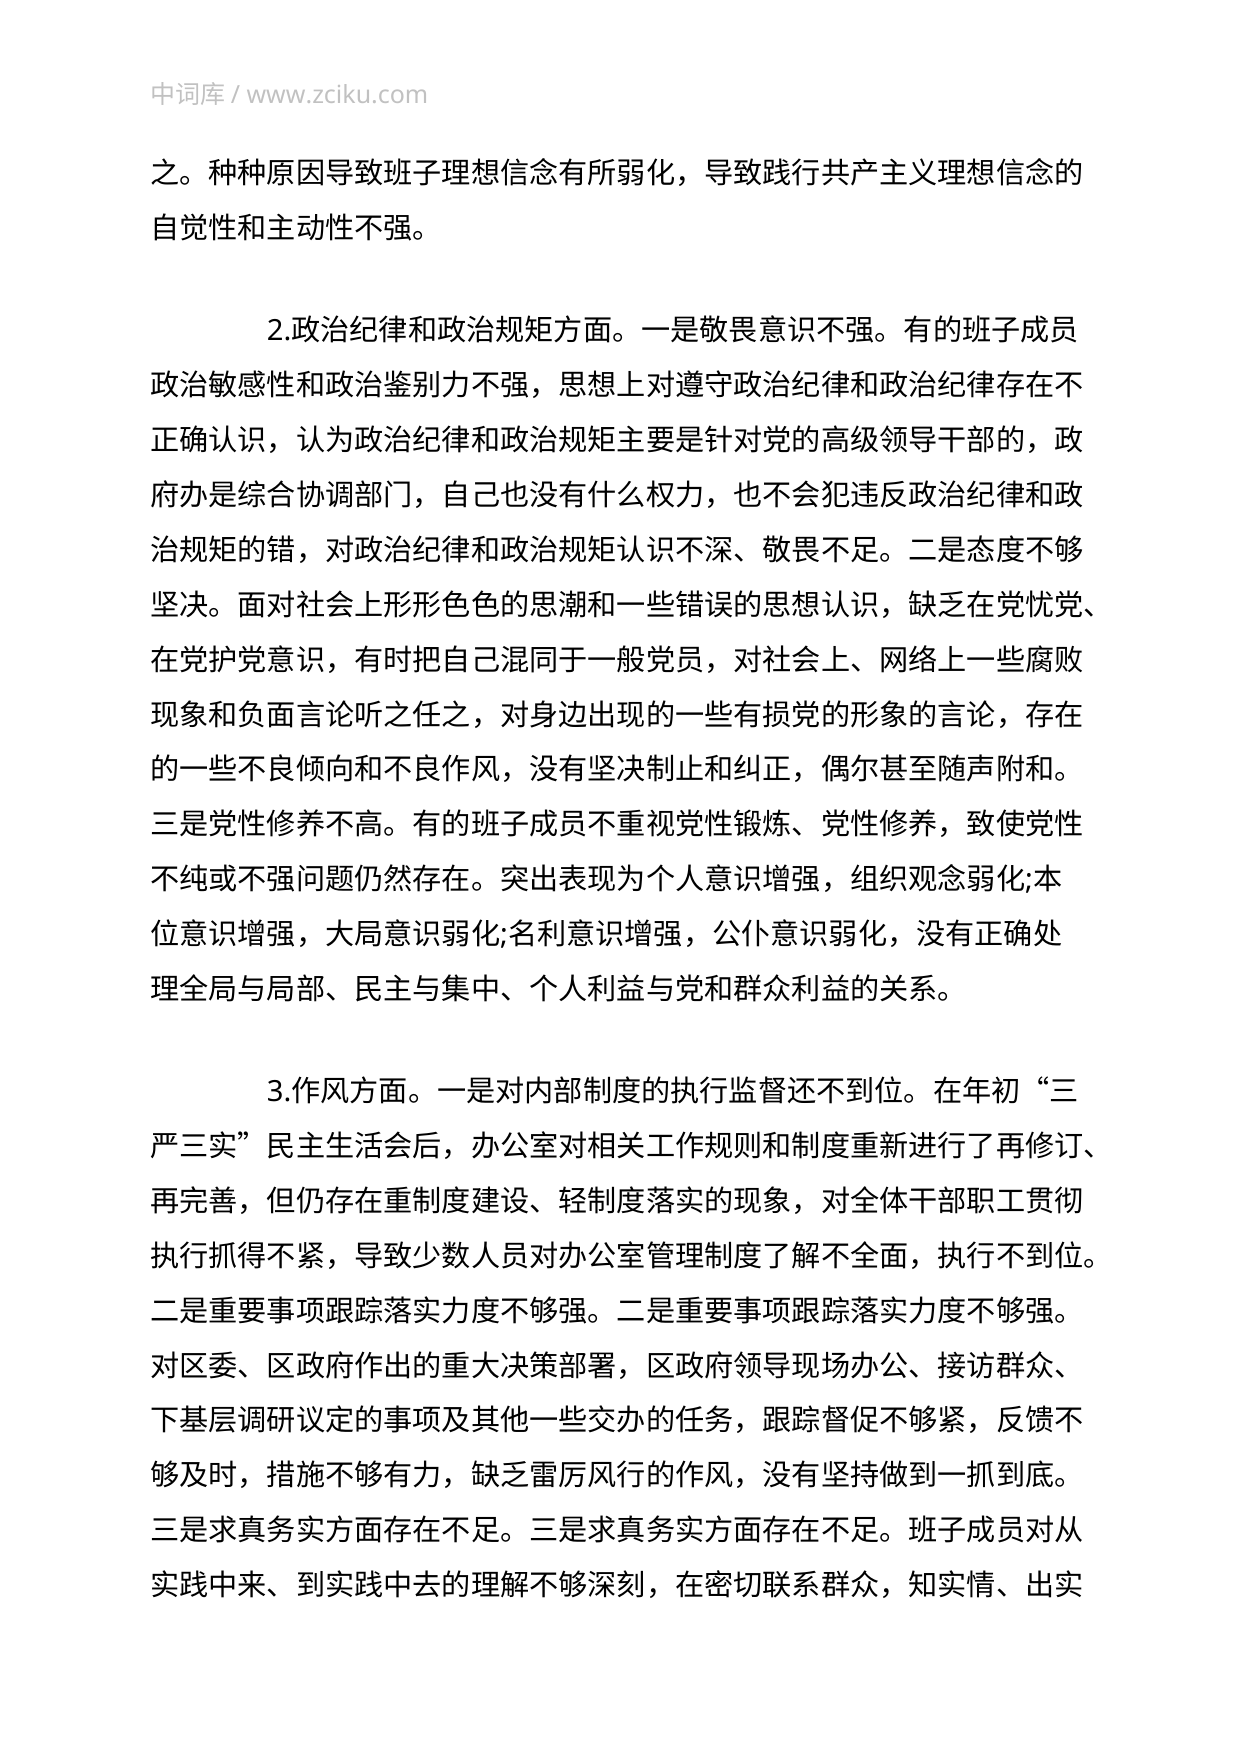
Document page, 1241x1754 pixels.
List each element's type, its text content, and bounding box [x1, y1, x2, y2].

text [150, 1067, 1090, 1604]
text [150, 150, 1090, 247]
text 2.政治纪律和政治规矩方面。一是敬畏意识不强。有的班子成员政治敏感性和政治鉴别力不强，思想上对遵守政治纪律和政治纪律存在不正确认识，认为政治纪律和政治规矩主要是针对党的高级领导干部的，政府办是综合协调部门，自己也没有什么权力，也不会犯违反政治纪律和政治规矩的错，对政治纪律和政治规矩认识不深、敬畏不足。二是态度不够坚决。面对社会上形形色色的思潮和一些错误的思想认识，缺乏在党忧党、在党护党意识，有时把自己混同于一般党员，对社会上、网络上一些腐败现象和负面言论听之任之，对身边出现的一些有损党的形象的言论，存在的一些不良倾向和不良作风，没有坚决制止和纠正，偶尔甚至随声附和。三是党性修养不高。有的班子成员不重视党性锻炼、党性修养，致使党性不纯或不强问题仍然存在。突出表现为个人意识增强，组织观念弱化;本位意识增强，大局意识弱化;名利意识增强，公仆意识弱化，没有正确处理全局与局部、民主与集中、个人利益与党和群众利益的关系。 [150, 307, 1090, 1008]
